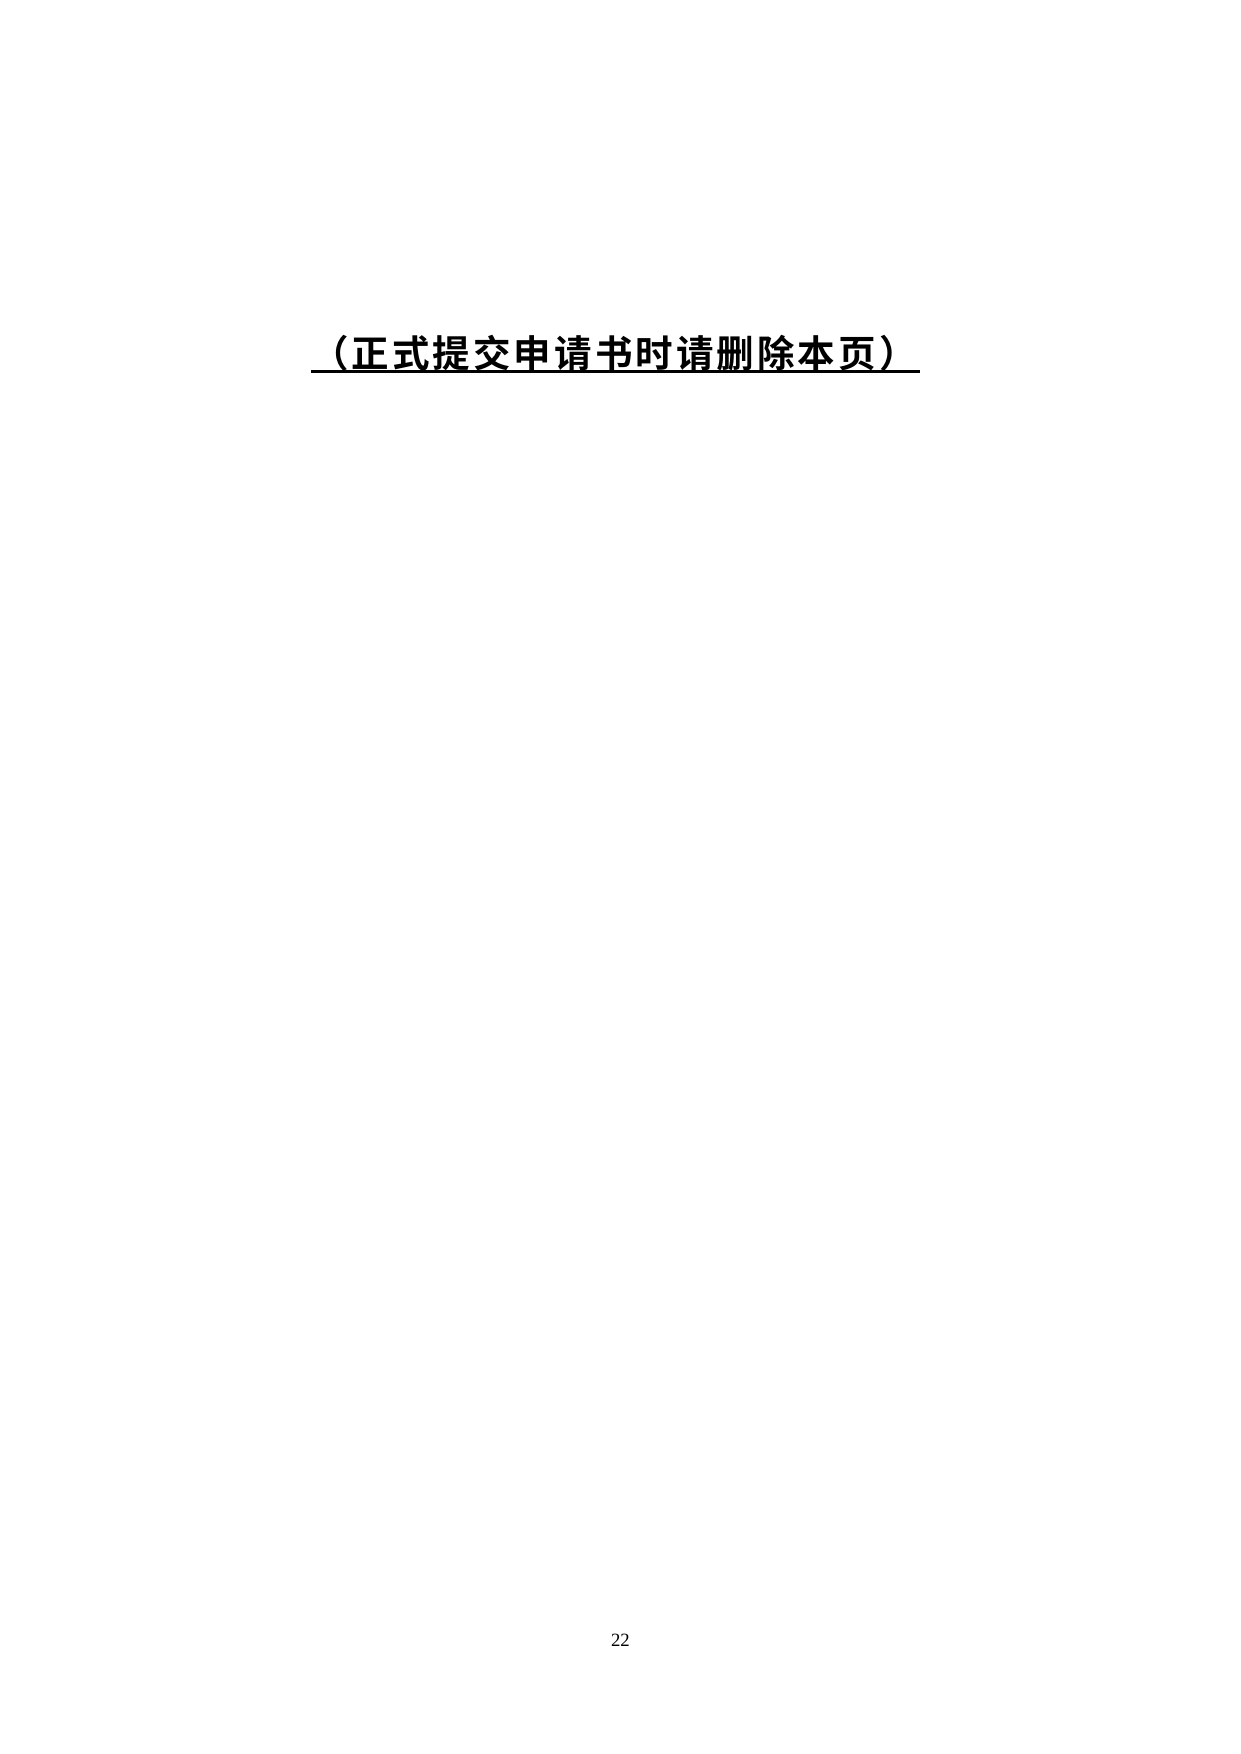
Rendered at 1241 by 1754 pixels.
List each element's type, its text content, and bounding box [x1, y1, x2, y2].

text （正式提交申请书时请删除本页） [187, 318, 1041, 383]
